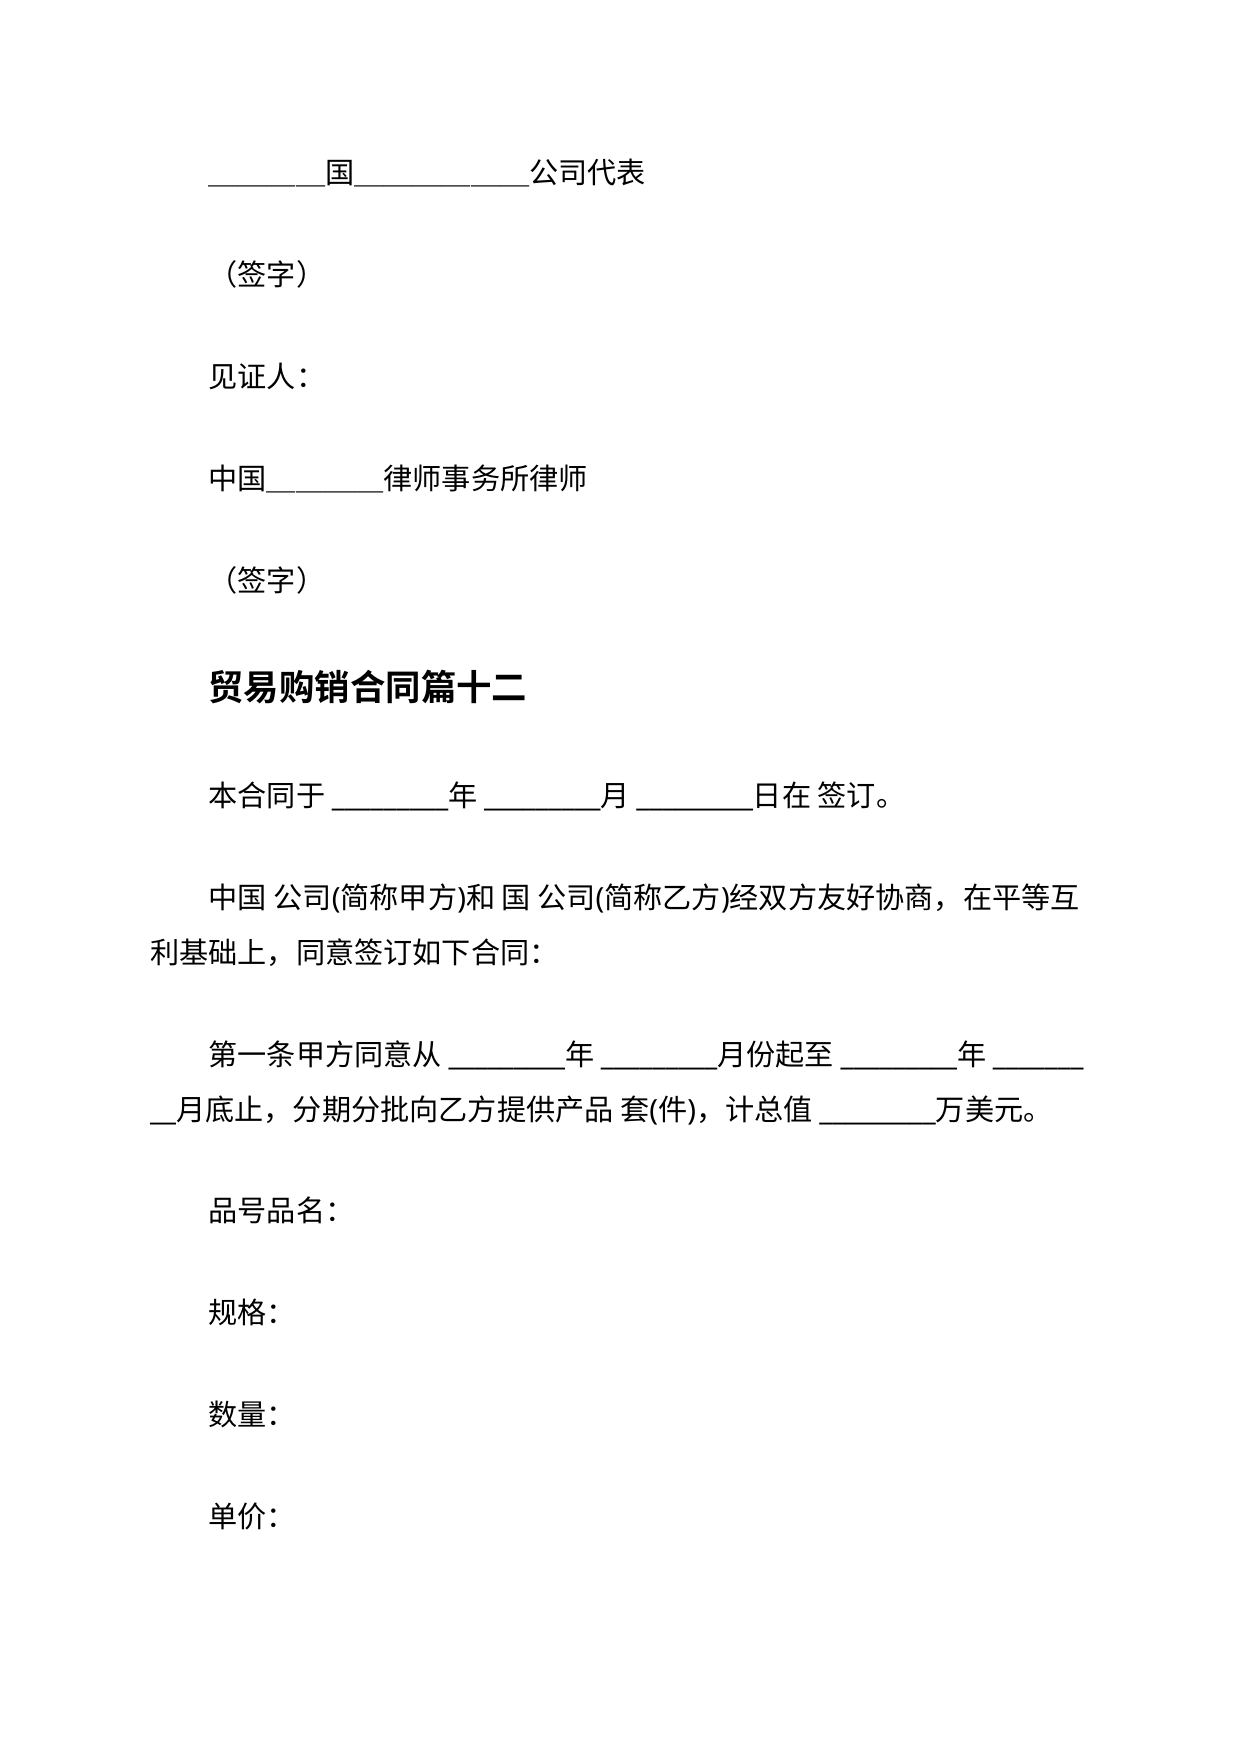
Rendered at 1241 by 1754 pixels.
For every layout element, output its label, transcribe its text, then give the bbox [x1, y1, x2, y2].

text ＿＿＿＿国＿＿＿＿＿＿公司代表 [150, 150, 1090, 192]
text 规格： [150, 1290, 1090, 1332]
text 见证人： [150, 353, 1090, 396]
text 品号品名： [150, 1188, 1090, 1230]
text 贸易购销合同篇十二 [150, 659, 1090, 710]
text 本合同于 _________年 _________月 _________日在 签订。 [150, 772, 1090, 815]
text （签字） [150, 252, 1090, 294]
text 中国＿＿＿＿律师事务所律师 [150, 455, 1090, 498]
text 中国 公司(简称甲方)和 国 公司(简称乙方)经双方友好协商，在平等互利基础上，同意签订如下合同： [150, 874, 1090, 972]
text （签字） [150, 557, 1090, 599]
text 单价： [150, 1493, 1090, 1536]
text 数量： [150, 1392, 1090, 1434]
text 第一条甲方同意从 _________年 _________月份起至 _________年 _________月底止，分期分批向乙方提供产品 套(件)，计总值 _________万美元。 [150, 1031, 1090, 1128]
